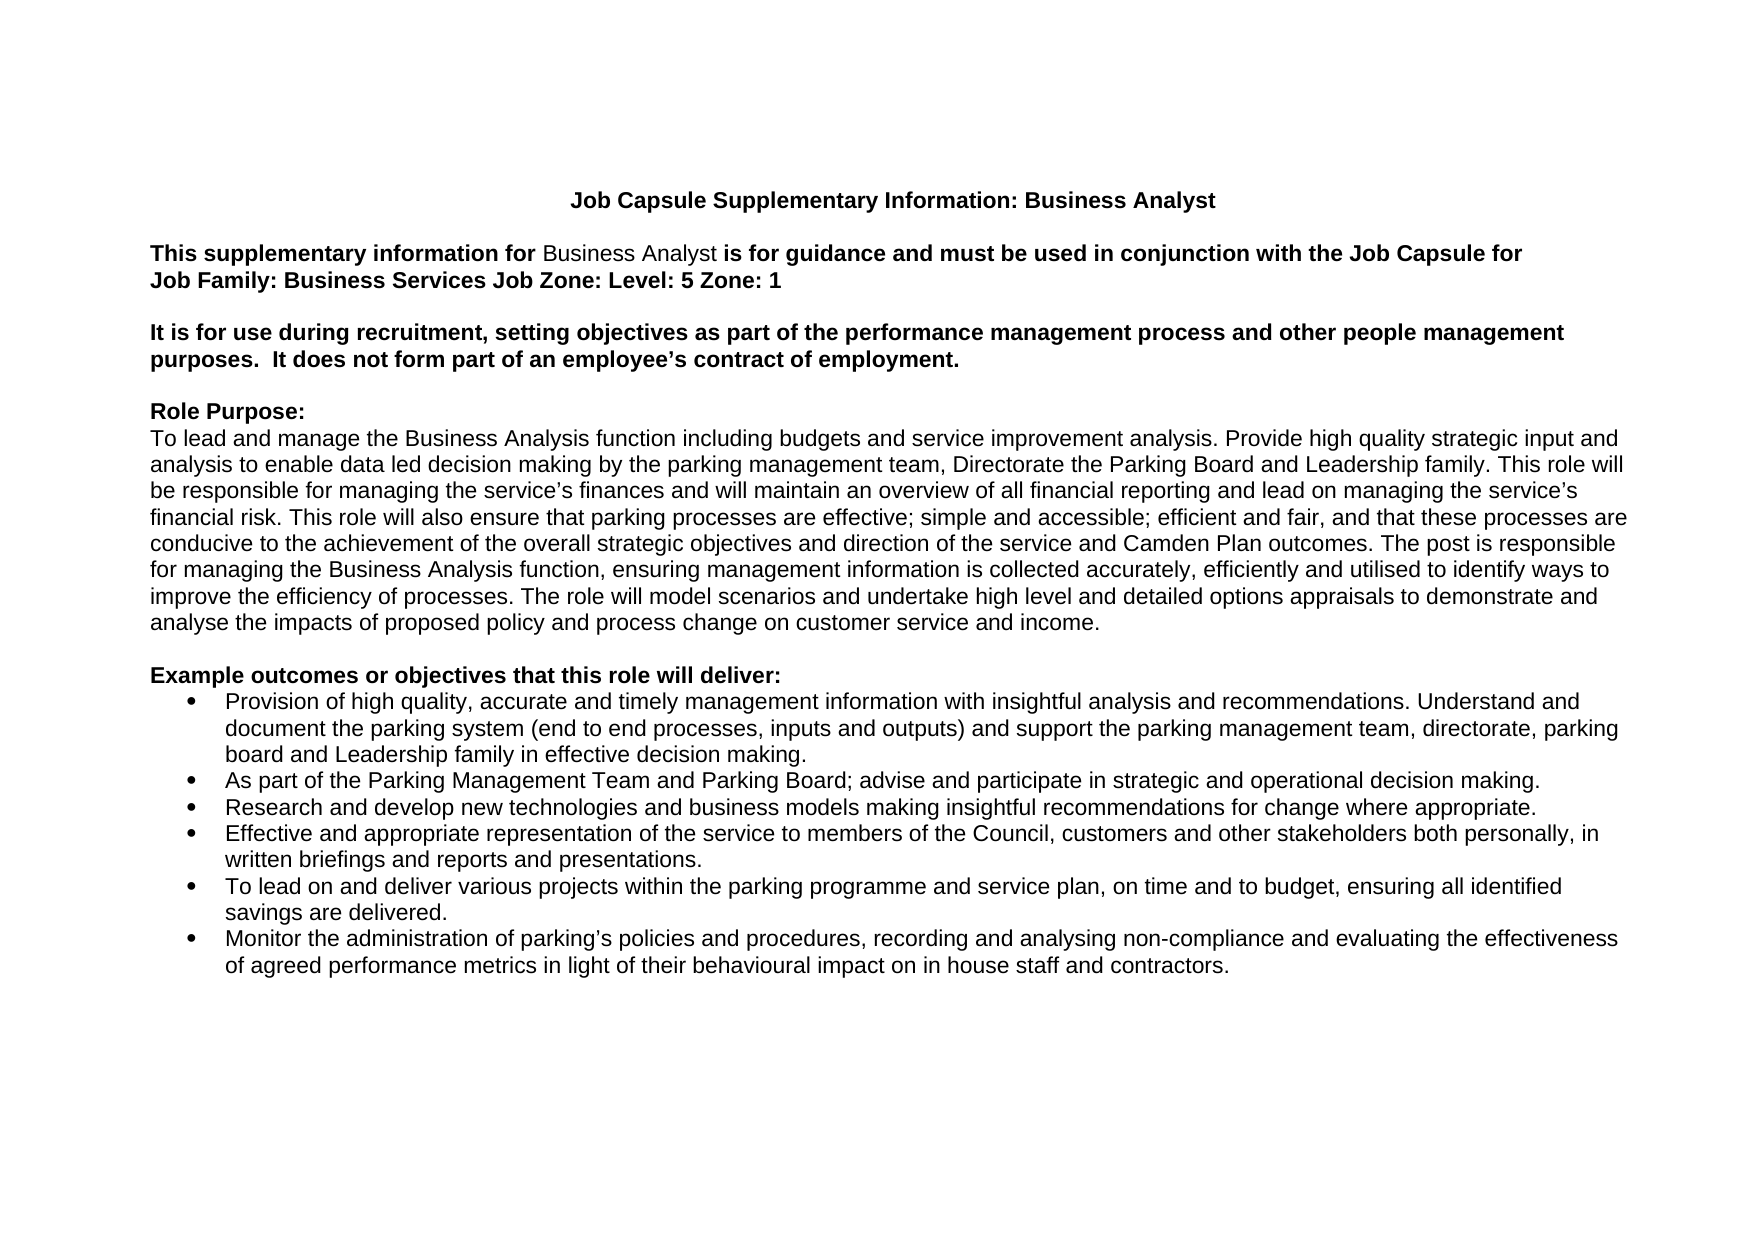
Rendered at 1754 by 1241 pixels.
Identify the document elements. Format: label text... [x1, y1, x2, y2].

text To lead and manage the Business Analysis function including budgets and service improvement analysis. Provide high quality strategic input and analysis to enable data led decision making by the parking management team, Directorate the Parking Board and Leadership family. This role will be responsible for managing the service’s finances and will maintain an overview of all financial reporting and lead on managing the service’s financial risk. This role will also ensure that parking processes are effective; simple and accessible; efficient and fair, and that these processes are conducive to the achievement of the overall strategic objectives and direction of the service and Camden Plan outcomes. The post is responsible for managing the Business Analysis function, ensuring management information is collected accurately, efficiently and utilised to identify ways to improve the efficiency of processes. The role will model scenarios and undertake high level and detailed options appraisals to demonstrate and analyse the impacts of proposed policy and process change on customer service and income. [150, 425, 1636, 636]
text Job Family: Business Services Job Zone: Level: 5 Zone: 1 [150, 267, 1636, 293]
list Research and develop new technologies and business models making insightful recommendations for change where appropriate. [187, 794, 1636, 820]
list Monitor the administration of parking’s policies and procedures, recording and analysing non-compliance and evaluating the effectiveness of agreed performance metrics in light of their behavioural impact on in house staff and contractors. [187, 925, 1636, 978]
text Role Purpose: [150, 398, 1636, 425]
text It is for use during recruitment, setting objectives as part of the performance management process and other people management purposes. It does not form part of an employee’s contract of employment. [150, 319, 1636, 372]
text This supplementary information for Business Analyst is for guidance and must be used in conjunction with the Job Capsule for [150, 240, 1636, 267]
list To lead on and deliver various projects within the parking programme and service plan, on time and to budget, ensuring all identified savings are delivered. [187, 873, 1636, 925]
list Provision of high quality, accurate and timely management information with insightful analysis and recommendations. Understand and document the parking system (end to end processes, inputs and outputs) and support the parking management team, directorate, parking board and Leadership family in effective decision making. [187, 688, 1636, 767]
list As part of the Parking Management Team and Parking Board; advise and participate in strategic and operational decision making. [187, 767, 1636, 794]
text Job Capsule Supplementary Information: Business Analyst [150, 187, 1636, 214]
text Example outcomes or objectives that this role will deliver: [150, 662, 1636, 688]
list Effective and appropriate representation of the service to members of the Council, customers and other stakeholders both personally, in written briefings and reports and presentations. [187, 820, 1636, 873]
